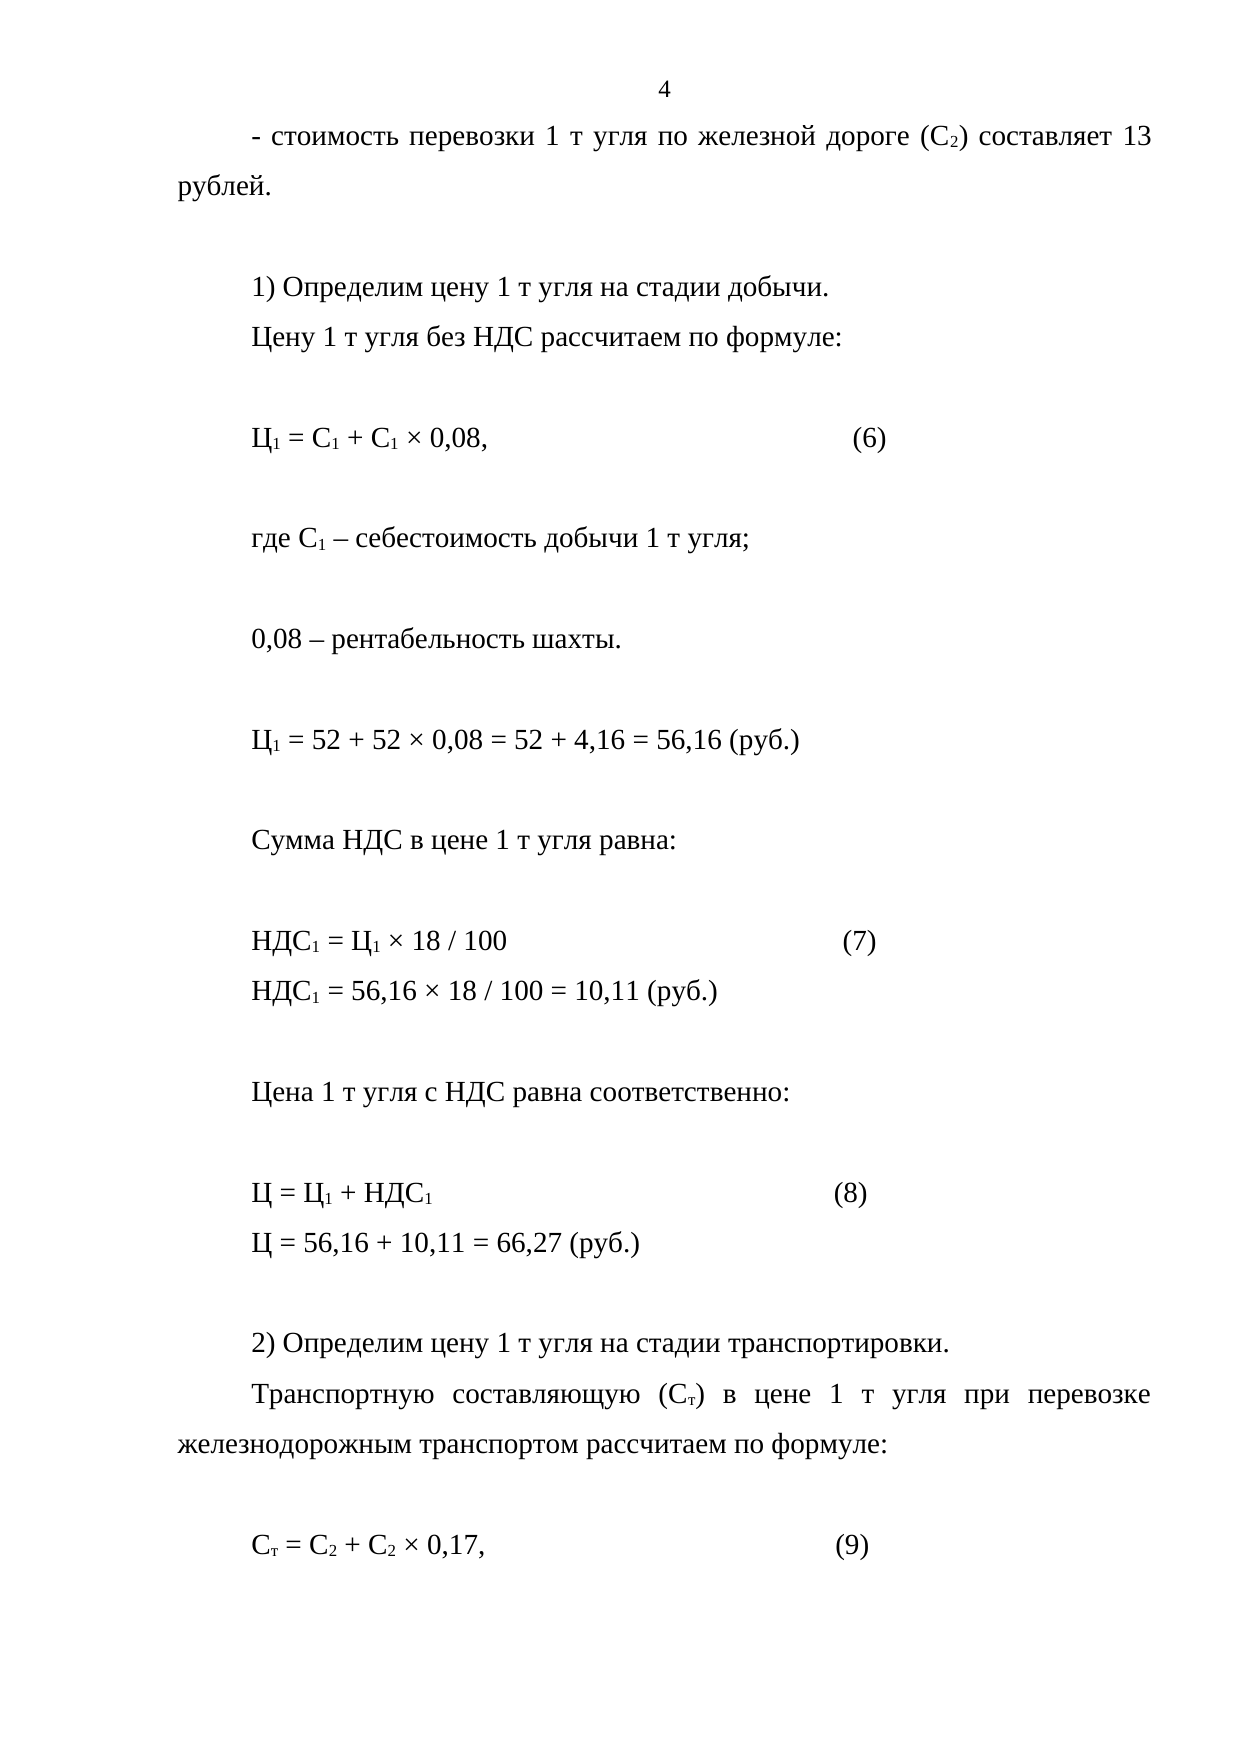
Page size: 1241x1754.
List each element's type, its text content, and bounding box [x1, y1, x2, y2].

text где С1 – себестоимость добычи 1 т угля; [177, 521, 1152, 554]
text Транспортную составляющую (Ст) в цене 1 т угля при перевозке железнодорожным транспортом рассчитаем по формуле: [177, 1376, 1152, 1460]
text - стоимость перевозки 1 т угля по железной дороге (С2) составляет 13 рублей. [177, 118, 1152, 202]
text Ц1 = 52 + 52 × 0,08 = 52 + 4,16 = 56,16 (руб.) [177, 722, 1152, 755]
text НДС1 = Ц1 × 18 / 100 (7) [177, 923, 1152, 957]
text НДС1 = 56,16 × 18 / 100 = 10,11 (руб.) [177, 973, 1152, 1007]
text Сумма НДС в цене 1 т угля равна: [177, 822, 1152, 856]
text Ст = С2 + С2 × 0,17, (9) [177, 1527, 1152, 1560]
text Ц = Ц1 + НДС1 (8) [177, 1175, 1152, 1208]
text Ц = 56,16 + 10,11 = 66,27 (руб.) [177, 1225, 1152, 1258]
text Цена 1 т угля с НДС равна соответственно: [177, 1074, 1152, 1108]
text 0,08 – рентабельность шахты. [177, 621, 1152, 655]
text 1) Определим цену 1 т угля на стадии добычи. [177, 269, 1152, 303]
text Цену 1 т угля без НДС рассчитаем по формуле: [177, 319, 1152, 353]
text 2) Определим цену 1 т угля на стадии транспортировки. [177, 1326, 1152, 1359]
text Ц1 = С1 + С1 × 0,08, (6) [177, 420, 1152, 453]
